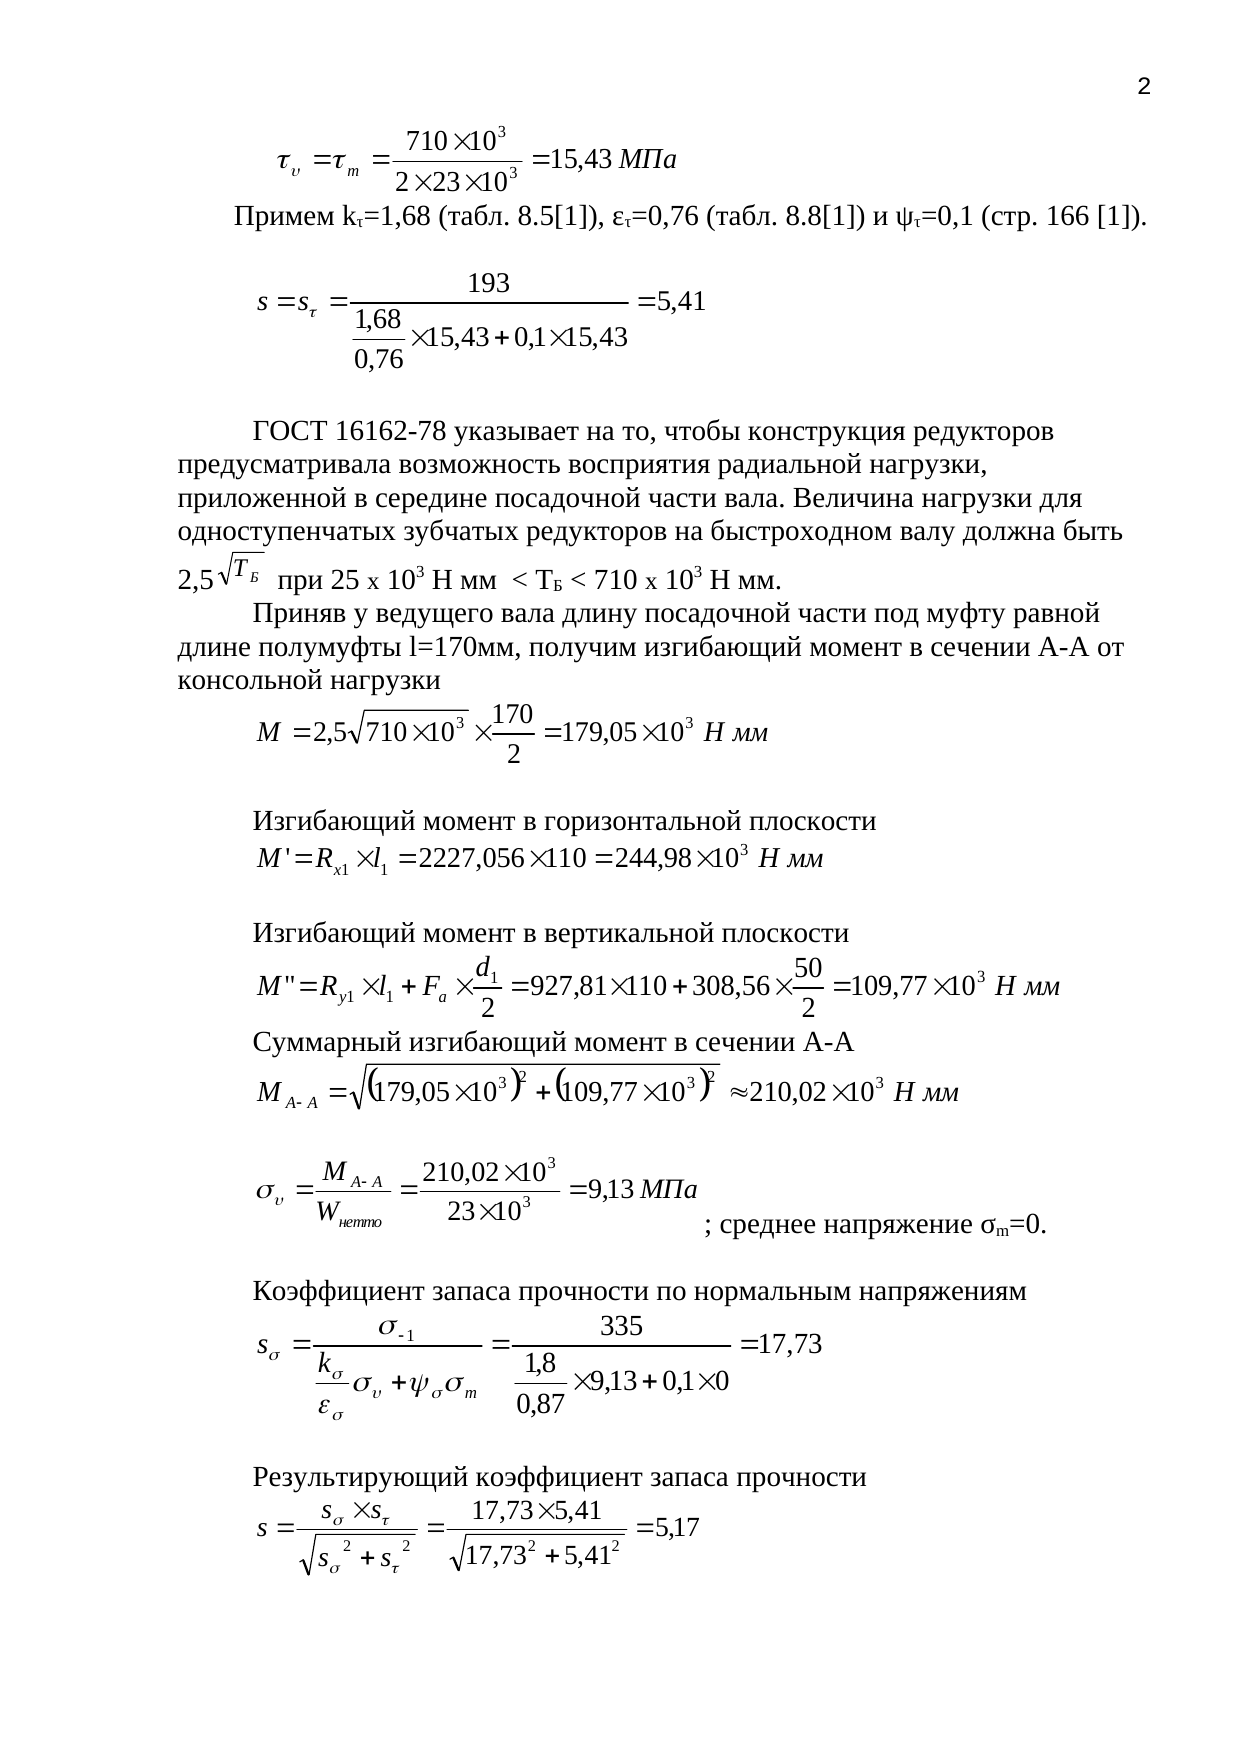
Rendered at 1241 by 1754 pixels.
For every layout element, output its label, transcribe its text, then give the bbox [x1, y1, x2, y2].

text Коэффициент запаса прочности по нормальным напряжениям [177, 1273, 1152, 1307]
text ГОСТ 16162-78 указывает на то, чтобы конструкция редукторов предусматривала возможность восприятия радиальной нагрузки, приложенной в середине посадочной части вала. Величина нагрузки для одноступенчатых зубчатых редукторов на быстроходном валу должна быть 2,5 при 25 х 103 Н мм < ТБ < 710 х 103 Н мм. [177, 413, 1152, 595]
text ; среднее напряжение σm=0. [177, 1149, 1152, 1240]
text Изгибающий момент в вертикальной плоскости [177, 916, 1152, 949]
text Изгибающий момент в горизонтальной плоскости [177, 803, 1152, 837]
text Приняв у ведущего вала длину посадочной части под муфту равной длине полумуфты l=170мм, получим изгибающий момент в сечении А-А от консольной нагрузки [177, 595, 1152, 696]
text Примем kτ=1,68 (табл. 8.5[1]), ετ=0,76 (табл. 8.8[1]) и ψτ=0,1 (стр. 166 [1]). [177, 198, 1152, 231]
text Результирующий коэффициент запаса прочности [177, 1459, 1152, 1493]
text Суммарный изгибающий момент в сечении А-А [177, 1024, 1152, 1058]
